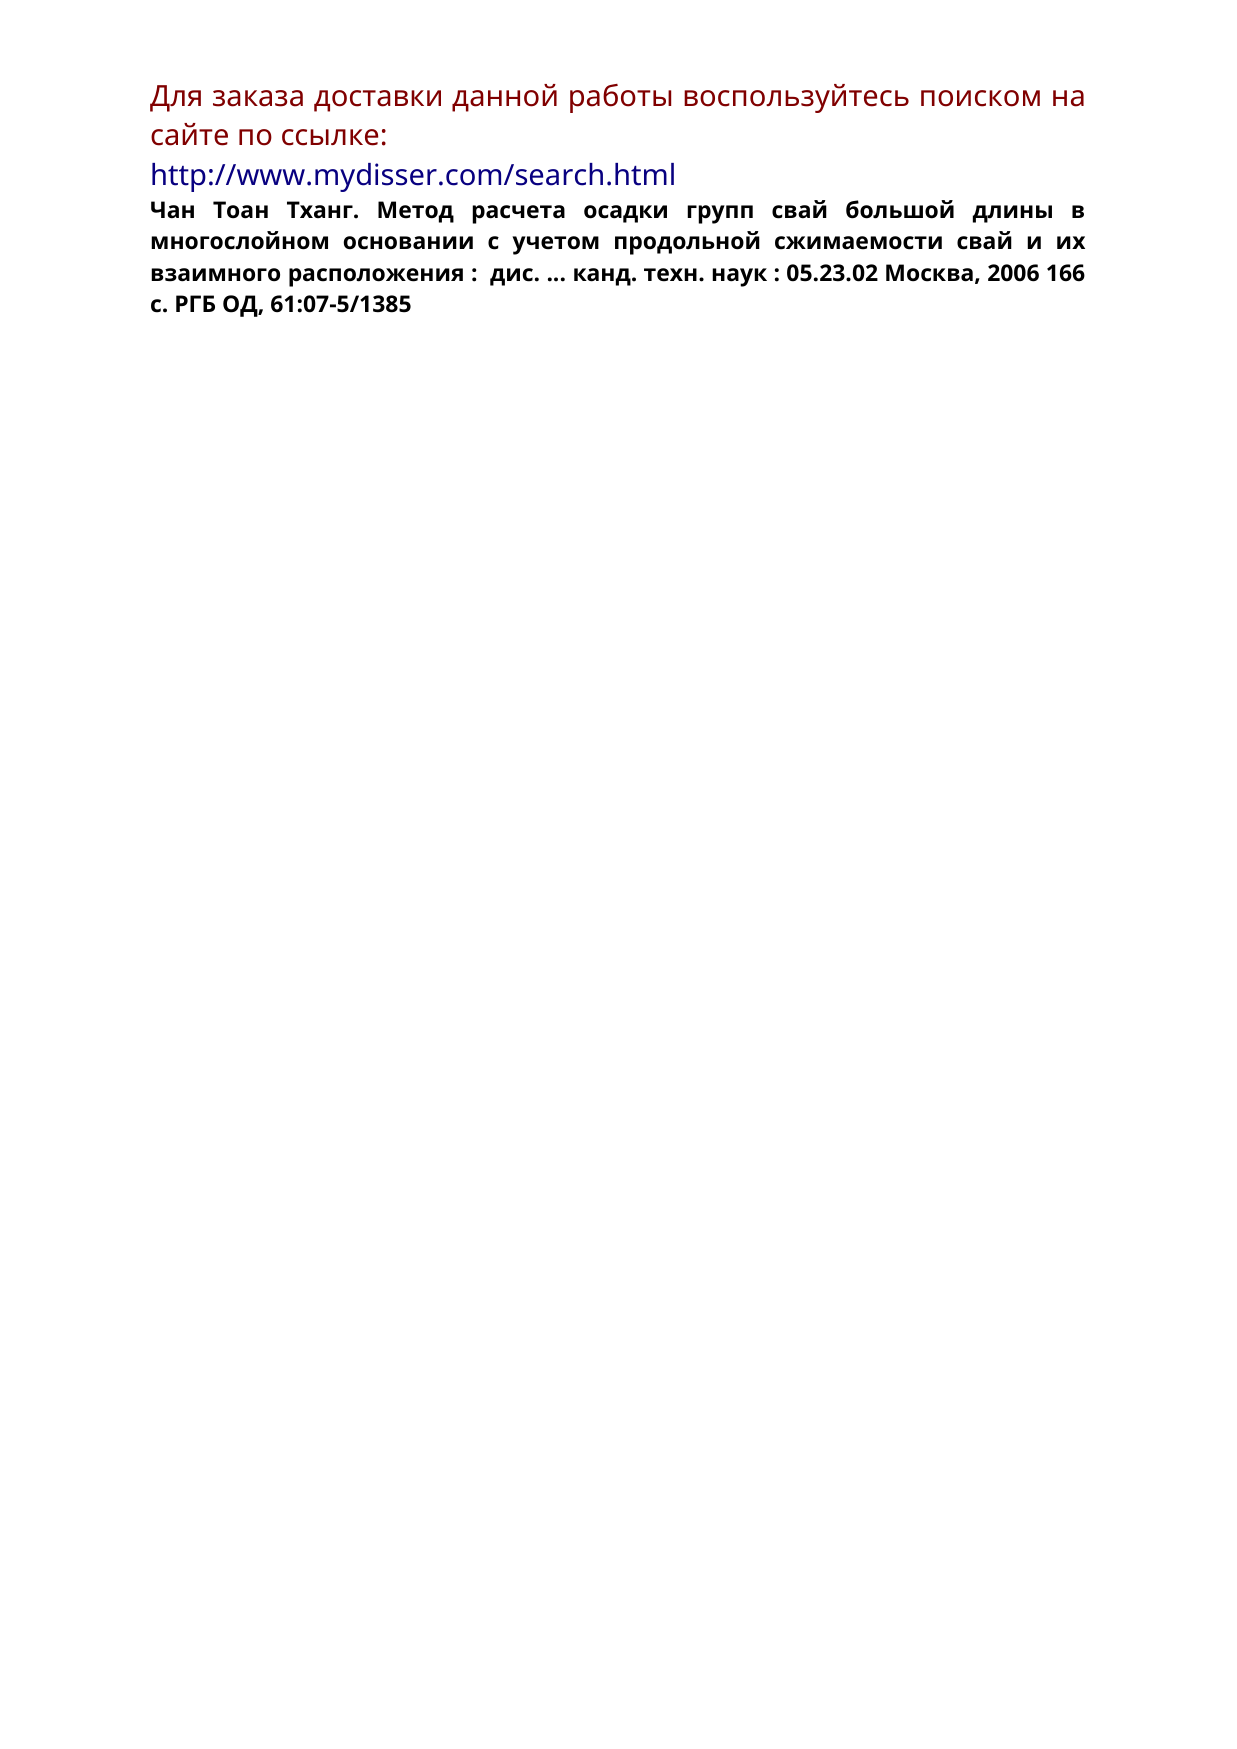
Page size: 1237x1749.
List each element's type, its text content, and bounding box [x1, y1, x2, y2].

text Чан Тоан Тханг. Метод расчета осадки групп свай большой длины в многослойном основании с учетом продольной сжимаемости свай и их взаимного расположения : дис. ... канд. техн. наук : 05.23.02 Москва, 2006 166 с. РГБ ОД, 61:07-5/1385 [150, 194, 1086, 319]
